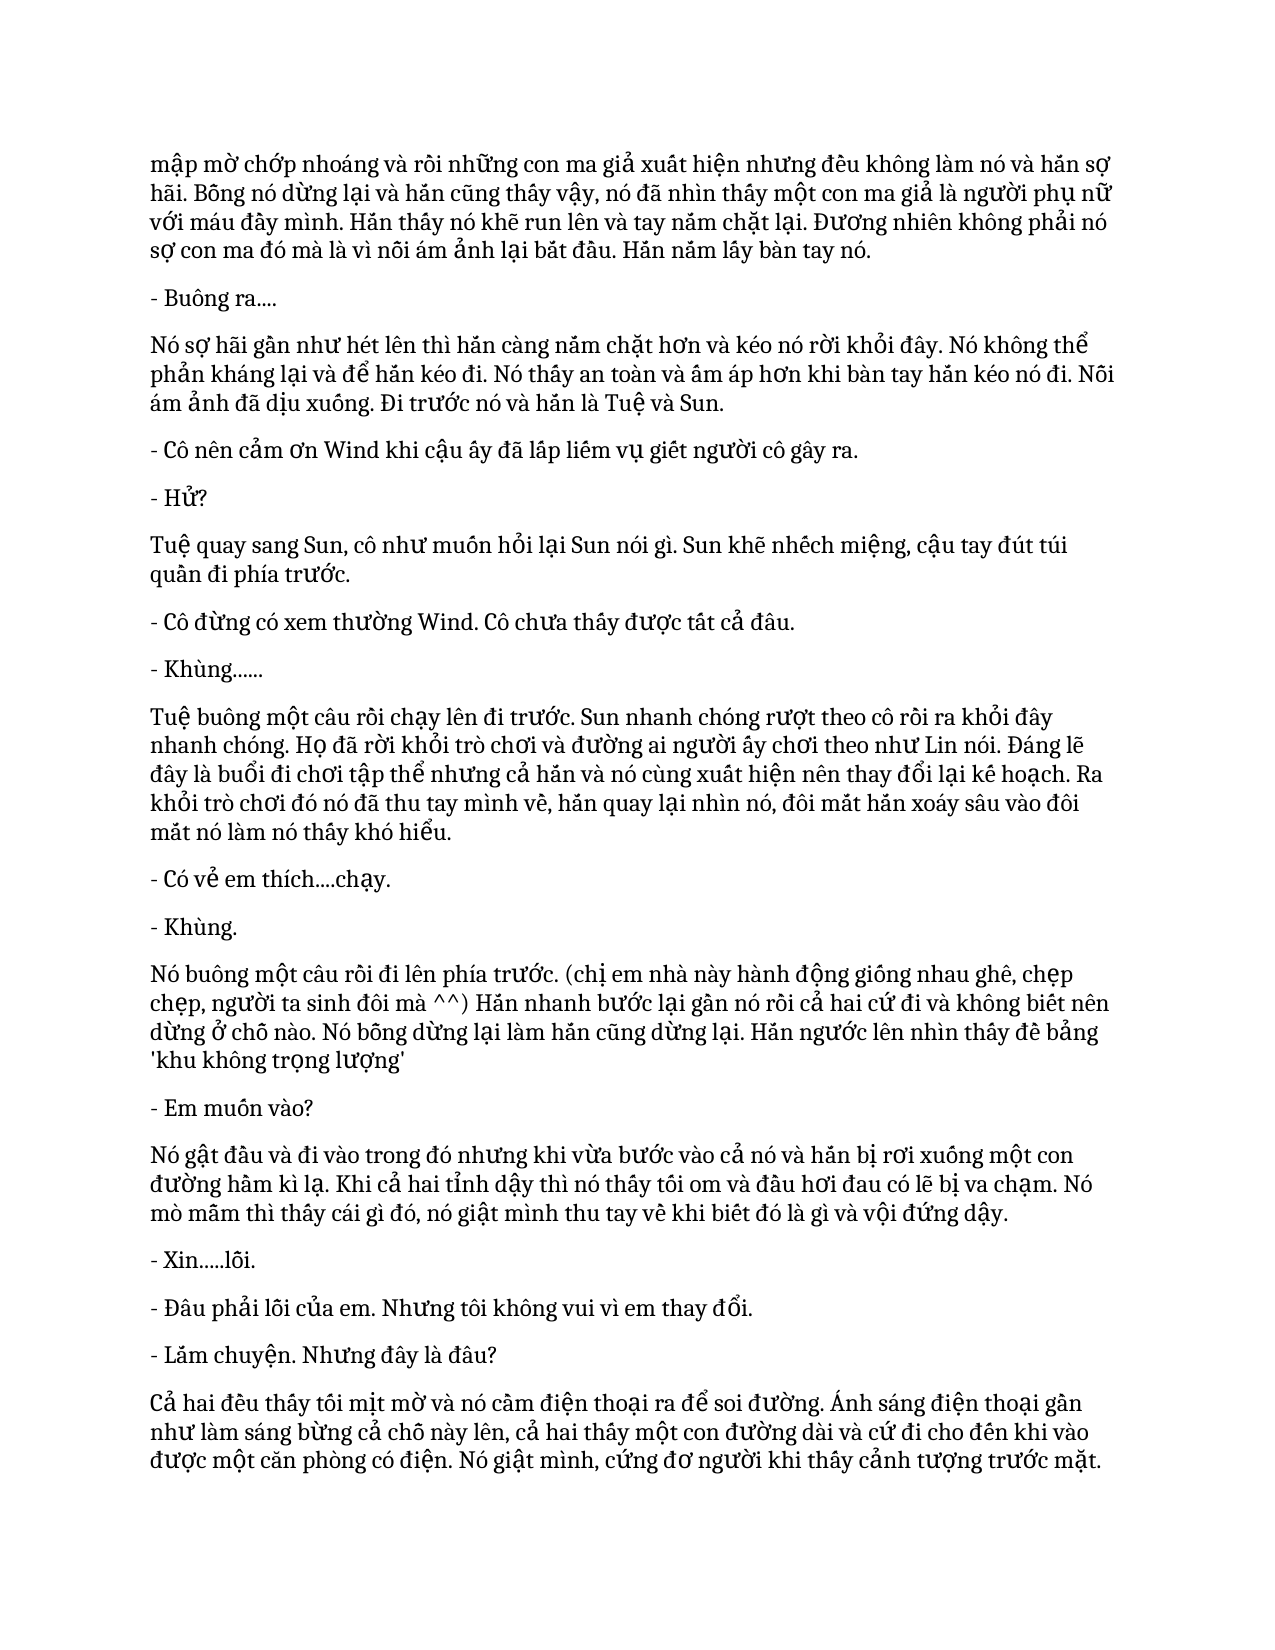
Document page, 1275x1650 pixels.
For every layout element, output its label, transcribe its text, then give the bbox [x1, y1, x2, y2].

text - Cô nên cảm ơn Wind khi cậu ấy đã lấp liếm vụ giết người cô gây ra. [150, 436, 1125, 465]
text - Em muốn vào? [150, 1094, 1125, 1122]
text - Lắm chuyện. Nhưng đây là đâu? [150, 1341, 1125, 1370]
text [150, 1389, 1125, 1475]
text - Có vẻ em thích....chạy. [150, 865, 1125, 894]
text - Đâu phải lỗi của em. Nhưng tôi không vui vì em thay đổi. [150, 1294, 1125, 1322]
text Nó gật đầu và đi vào trong đó nhưng khi vừa bước vào cả nó và hắn bị rơi xuống một con đường hầm kì lạ. Khi cả hai tỉnh dậy thì nó thấy tối om và đầu hơi đau có lẽ bị va chạm. Nó mò mẫm thì thấy cái gì đó, nó giật mình thu tay về khi biết đó là gì và vội đứng dậy. [150, 1141, 1125, 1227]
text - Cô đừng có xem thường Wind. Cô chưa thấy được tất cả đâu. [150, 607, 1125, 636]
text - Xin.....lỗi. [150, 1246, 1125, 1275]
text Tuệ quay sang Sun, cô như muốn hỏi lại Sun nói gì. Sun khẽ nhếch miệng, cậu tay đút túi quần đi phía trước. [150, 531, 1125, 589]
text Nó buông một câu rồi đi lên phía trước. (chị em nhà này hành động giống nhau ghê, chẹp chẹp, người ta sinh đôi mà ^^) Hắn nhanh bước lại gần nó rồi cả hai cứ đi và không biết nên dừng ở chỗ nào. Nó bỗng dừng lại làm hắn cũng dừng lại. Hắn ngước lên nhìn thấy đề bảng 'khu không trọng lượng' [150, 960, 1125, 1075]
text Nó sợ hãi gần như hét lên thì hắn càng nắm chặt hơn và kéo nó rời khỏi đây. Nó không thể phản kháng lại và để hắn kéo đi. Nó thấy an toàn và ấm áp hơn khi bàn tay hắn kéo nó đi. Nỗi ám ảnh đã dịu xuống. Đi trước nó và hắn là Tuệ và Sun. [150, 331, 1125, 417]
text - Buông ra.... [150, 284, 1125, 312]
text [150, 150, 1125, 265]
text - Khùng. [150, 912, 1125, 941]
text - Hử? [150, 484, 1125, 512]
text - Khùng...... [150, 655, 1125, 684]
text Tuệ buông một câu rồi chạy lên đi trước. Sun nhanh chóng rượt theo cô rồi ra khỏi đây nhanh chóng. Họ đã rời khỏi trò chơi và đường ai người ấy chơi theo như Lin nói. Đáng lẽ đây là buổi đi chơi tập thể nhưng cả hắn và nó cùng xuất hiện nên thay đổi lại kế hoạch. Ra khỏi trò chơi đó nó đã thu tay mình về, hắn quay lại nhìn nó, đôi mắt hắn xoáy sâu vào đôi mắt nó làm nó thấy khó hiểu. [150, 702, 1125, 846]
